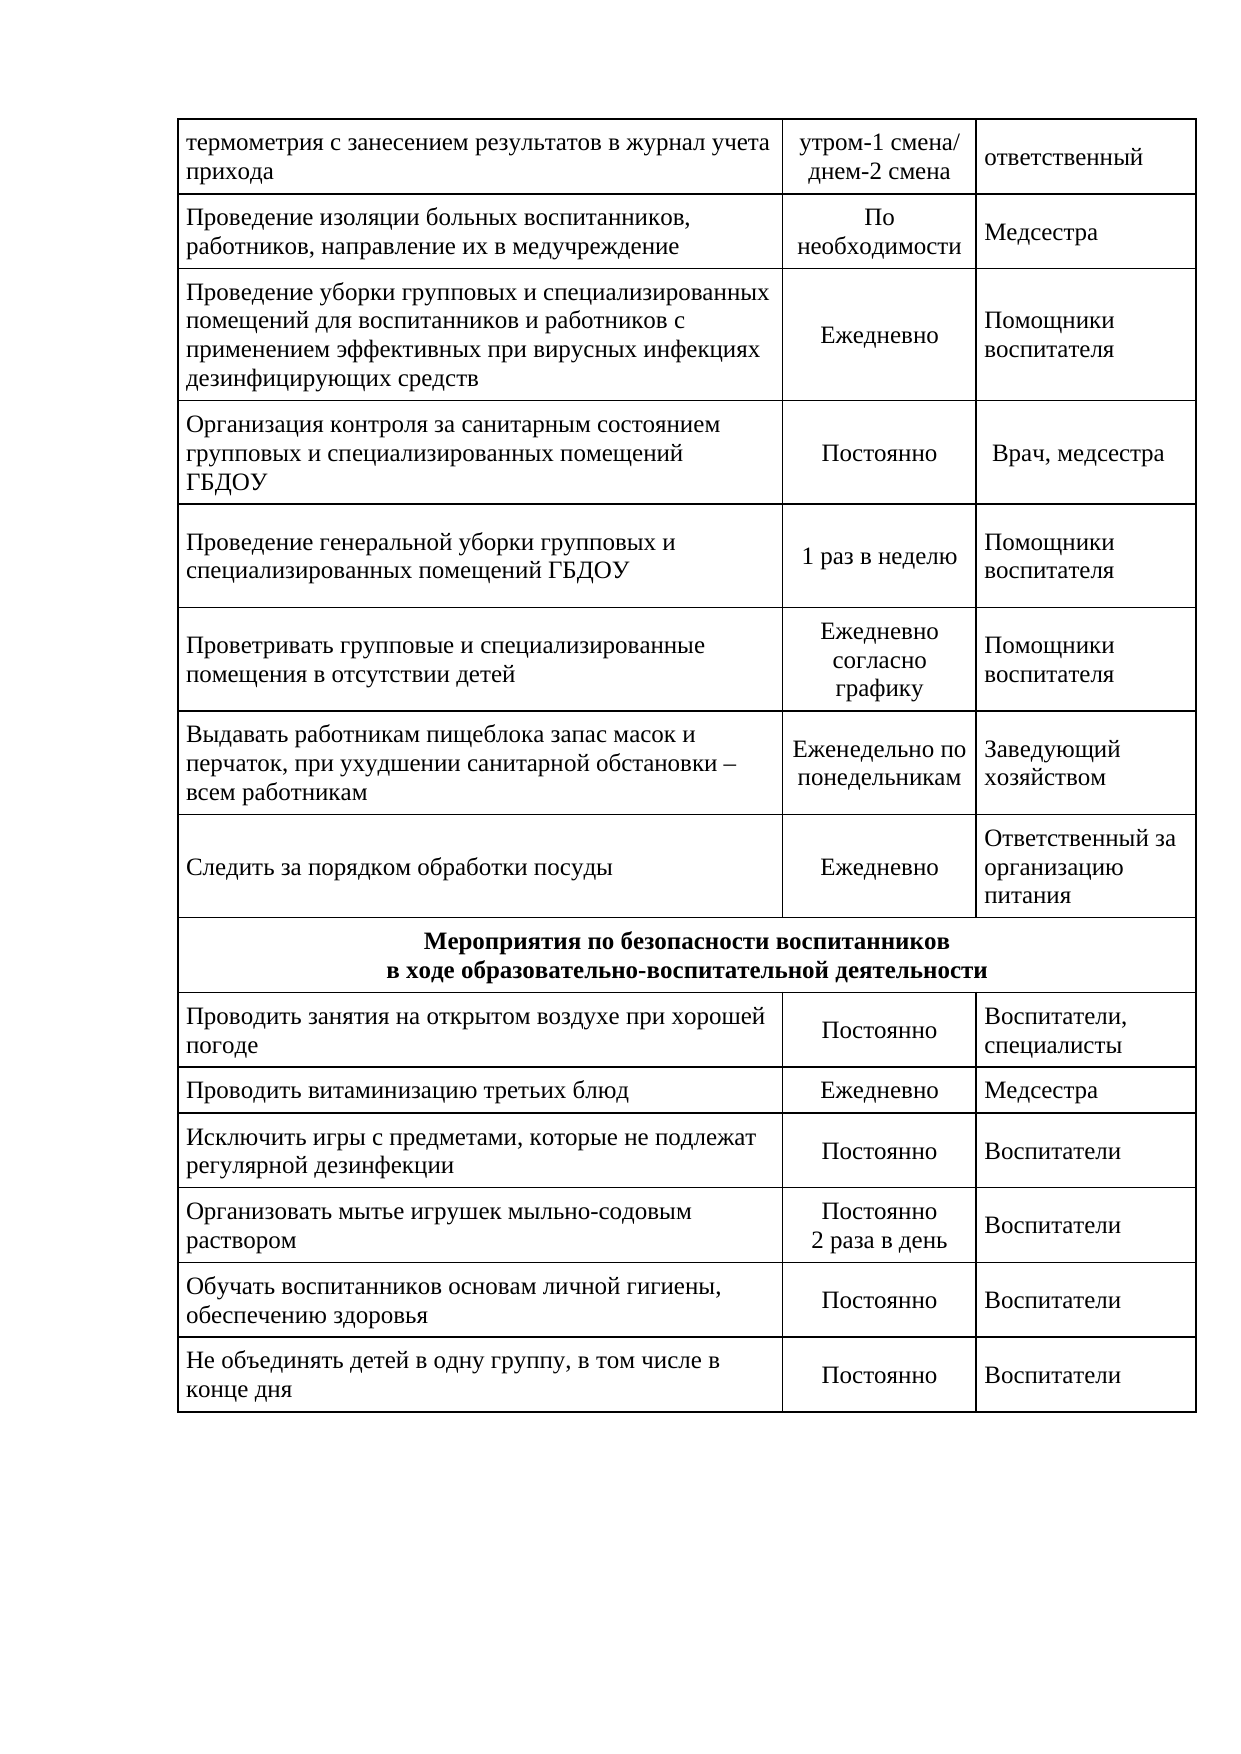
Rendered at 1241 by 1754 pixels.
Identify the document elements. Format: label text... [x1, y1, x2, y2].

table_cell Помощники воспитателя [977, 608, 1195, 710]
table_cell Проводить витаминизацию третьих блюд [179, 1068, 782, 1112]
table_cell Организовать мытье игрушек мыльно-содовым раствором [179, 1188, 782, 1262]
table_cell Проводить занятия на открытом воздухе при хорошей погоде [179, 993, 782, 1066]
table_cell Постоянно 2 раза в день [783, 1188, 975, 1262]
table_cell Проведение уборки групповых и специализированных помещений для воспитанников и работников с применением эффективных при вирусных инфекциях дезинфицирующих средств [179, 269, 782, 400]
table_cell Постоянно [783, 1114, 975, 1187]
table_cell Не объединять детей в одну группу, в том числе в конце дня [179, 1338, 782, 1411]
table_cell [977, 120, 1195, 193]
table_cell Еженедельно по понедельникам [783, 712, 975, 813]
table_cell Воспитатели [977, 1114, 1195, 1187]
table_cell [179, 120, 782, 193]
table_cell Мероприятия по безопасности воспитанников в ходе образовательно-воспитательной деятельности [179, 918, 1195, 992]
table_cell Постоянно [783, 993, 975, 1066]
table_cell Выдавать работникам пищеблока запас масок и перчаток, при ухудшении санитарной обстановки – всем работникам [179, 712, 782, 813]
table_cell Помощники воспитателя [977, 505, 1195, 607]
table_cell Постоянно [783, 1338, 975, 1411]
table_cell Обучать воспитанников основам личной гигиены, обеспечению здоровья [179, 1263, 782, 1336]
table_cell Заведующий хозяйством [977, 712, 1195, 813]
table_cell Врач, медсестра [977, 401, 1195, 503]
table_cell 1 раз в неделю [783, 505, 975, 607]
table_cell Воспитатели, специалисты [977, 993, 1195, 1066]
table_cell Постоянно [783, 1263, 975, 1336]
table_cell Ежедневно [783, 815, 975, 917]
table_cell Организация контроля за санитарным состоянием групповых и специализированных помещений ГБДОУ [179, 401, 782, 503]
table_cell Проветривать групповые и специализированные помещения в отсутствии детей [179, 608, 782, 710]
table_cell Проведение генеральной уборки групповых и специализированных помещений ГБДОУ [179, 505, 782, 607]
table_cell Помощники воспитателя [977, 269, 1195, 400]
table_cell Медсестра [977, 195, 1195, 267]
table_cell Ответственный за организацию питания [977, 815, 1195, 917]
table_cell По необходимости [783, 195, 975, 267]
table_cell Воспитатели [977, 1338, 1195, 1411]
table_cell Ежедневно [783, 269, 975, 400]
table_cell Ежедневно согласно графику [783, 608, 975, 710]
table_cell Воспитатели [977, 1188, 1195, 1262]
table_cell Проведение изоляции больных воспитанников, работников, направление их в медучреждение [179, 195, 782, 267]
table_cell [783, 120, 975, 193]
table_cell Медсестра [977, 1068, 1195, 1112]
table_cell Ежедневно [783, 1068, 975, 1112]
table_cell Воспитатели [977, 1263, 1195, 1336]
table_cell Постоянно [783, 401, 975, 503]
table_cell Следить за порядком обработки посуды [179, 815, 782, 917]
table_cell Исключить игры с предметами, которые не подлежат регулярной дезинфекции [179, 1114, 782, 1187]
